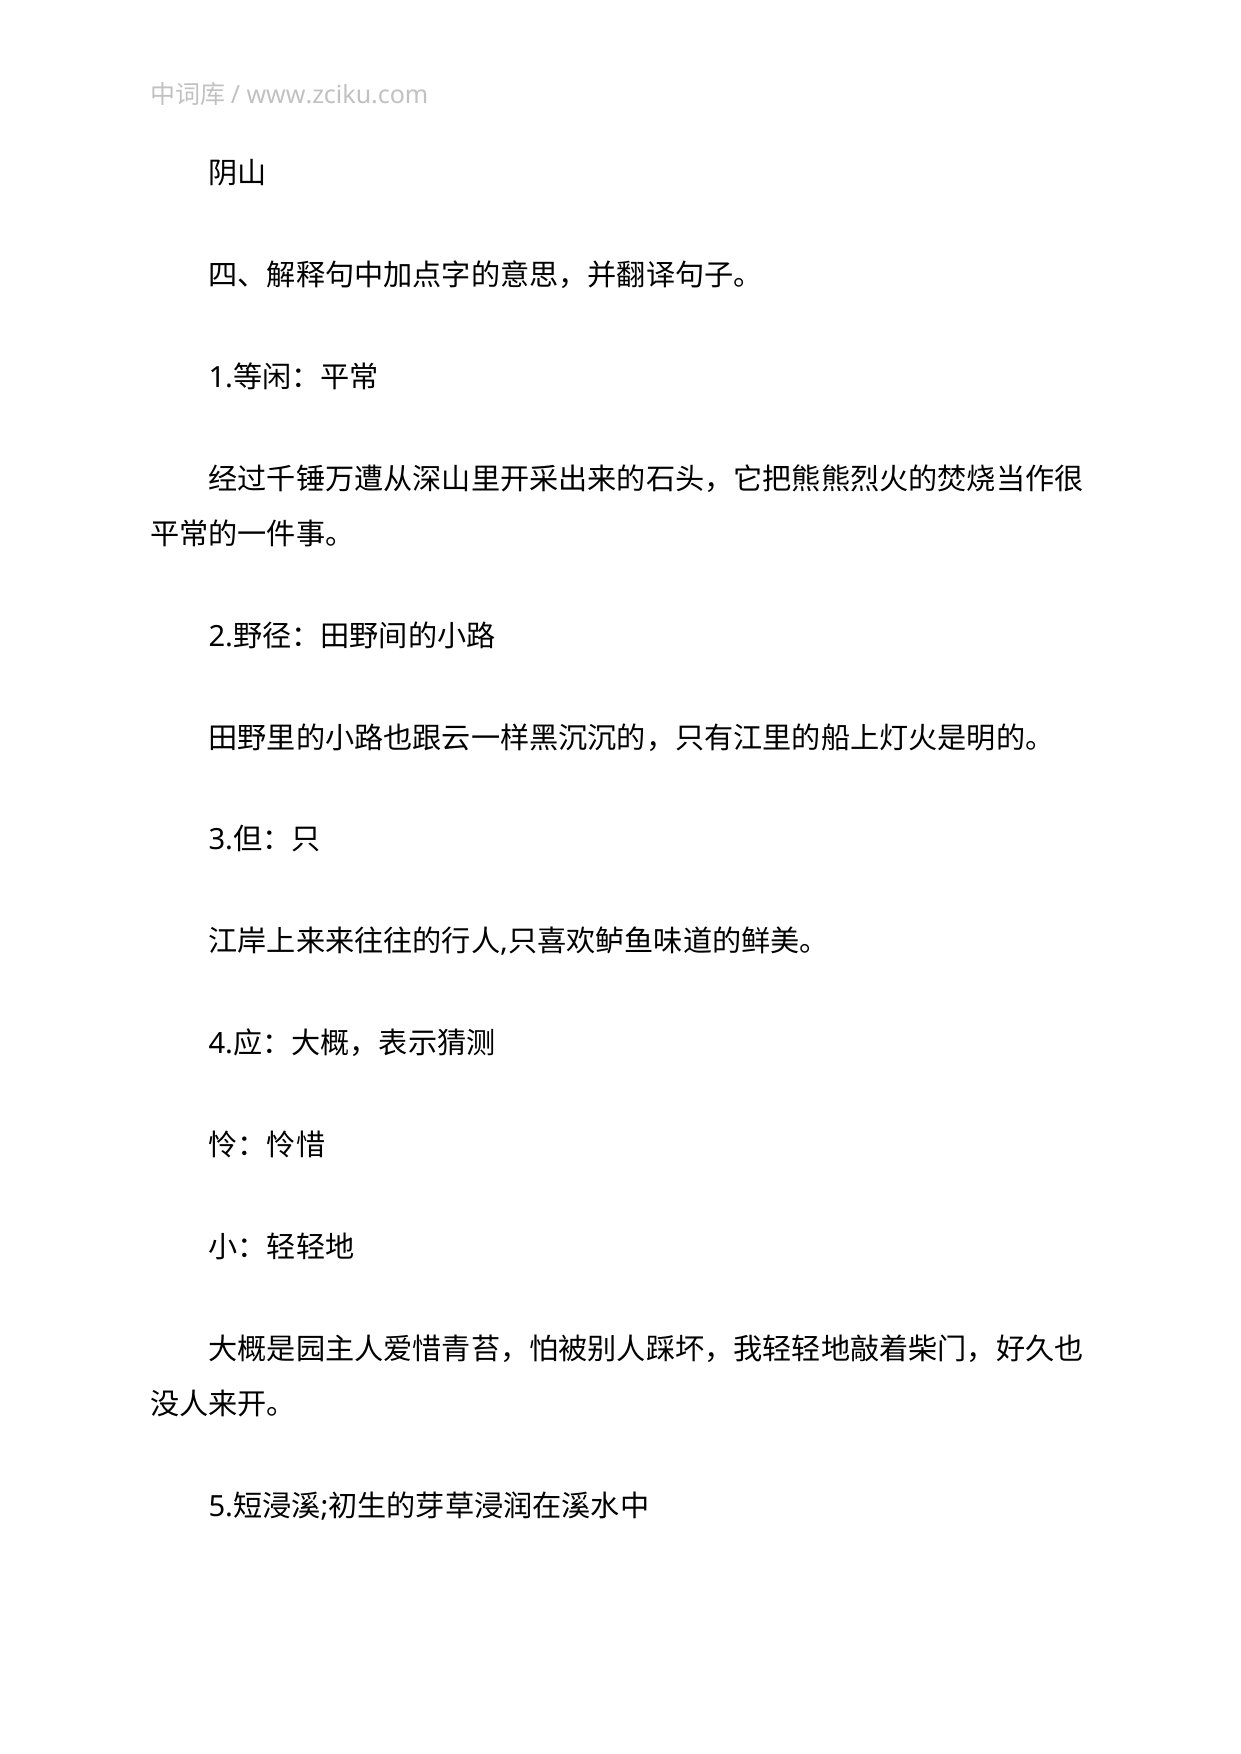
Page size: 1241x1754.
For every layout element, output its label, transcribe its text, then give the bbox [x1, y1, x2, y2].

text 2.野径：田野间的小路 [150, 612, 1090, 654]
text 怜：怜惜 [150, 1122, 1090, 1164]
text 大概是园主人爱惜青苔，怕被别人踩坏，我轻轻地敲着柴门，好久也没人来开。 [150, 1325, 1090, 1423]
text 田野里的小路也跟云一样黑沉沉的，只有江里的船上灯火是明的。 [150, 714, 1090, 756]
text 四、解释句中加点字的意思，并翻译句子。 [150, 252, 1090, 294]
text 小：轻轻地 [150, 1224, 1090, 1266]
text 3.但：只 [150, 816, 1090, 858]
text 阴山 [150, 150, 1090, 192]
text 江岸上来来往往的行人,只喜欢鲈鱼味道的鲜美。 [150, 918, 1090, 960]
text 4.应：大概，表示猜测 [150, 1020, 1090, 1062]
text 1.等闲：平常 [150, 353, 1090, 396]
text 经过千锤万遭从深山里开采出来的石头，它把熊熊烈火的焚烧当作很平常的一件事。 [150, 456, 1090, 553]
text 5.短浸溪;初生的芽草浸润在溪水中 [150, 1482, 1090, 1524]
